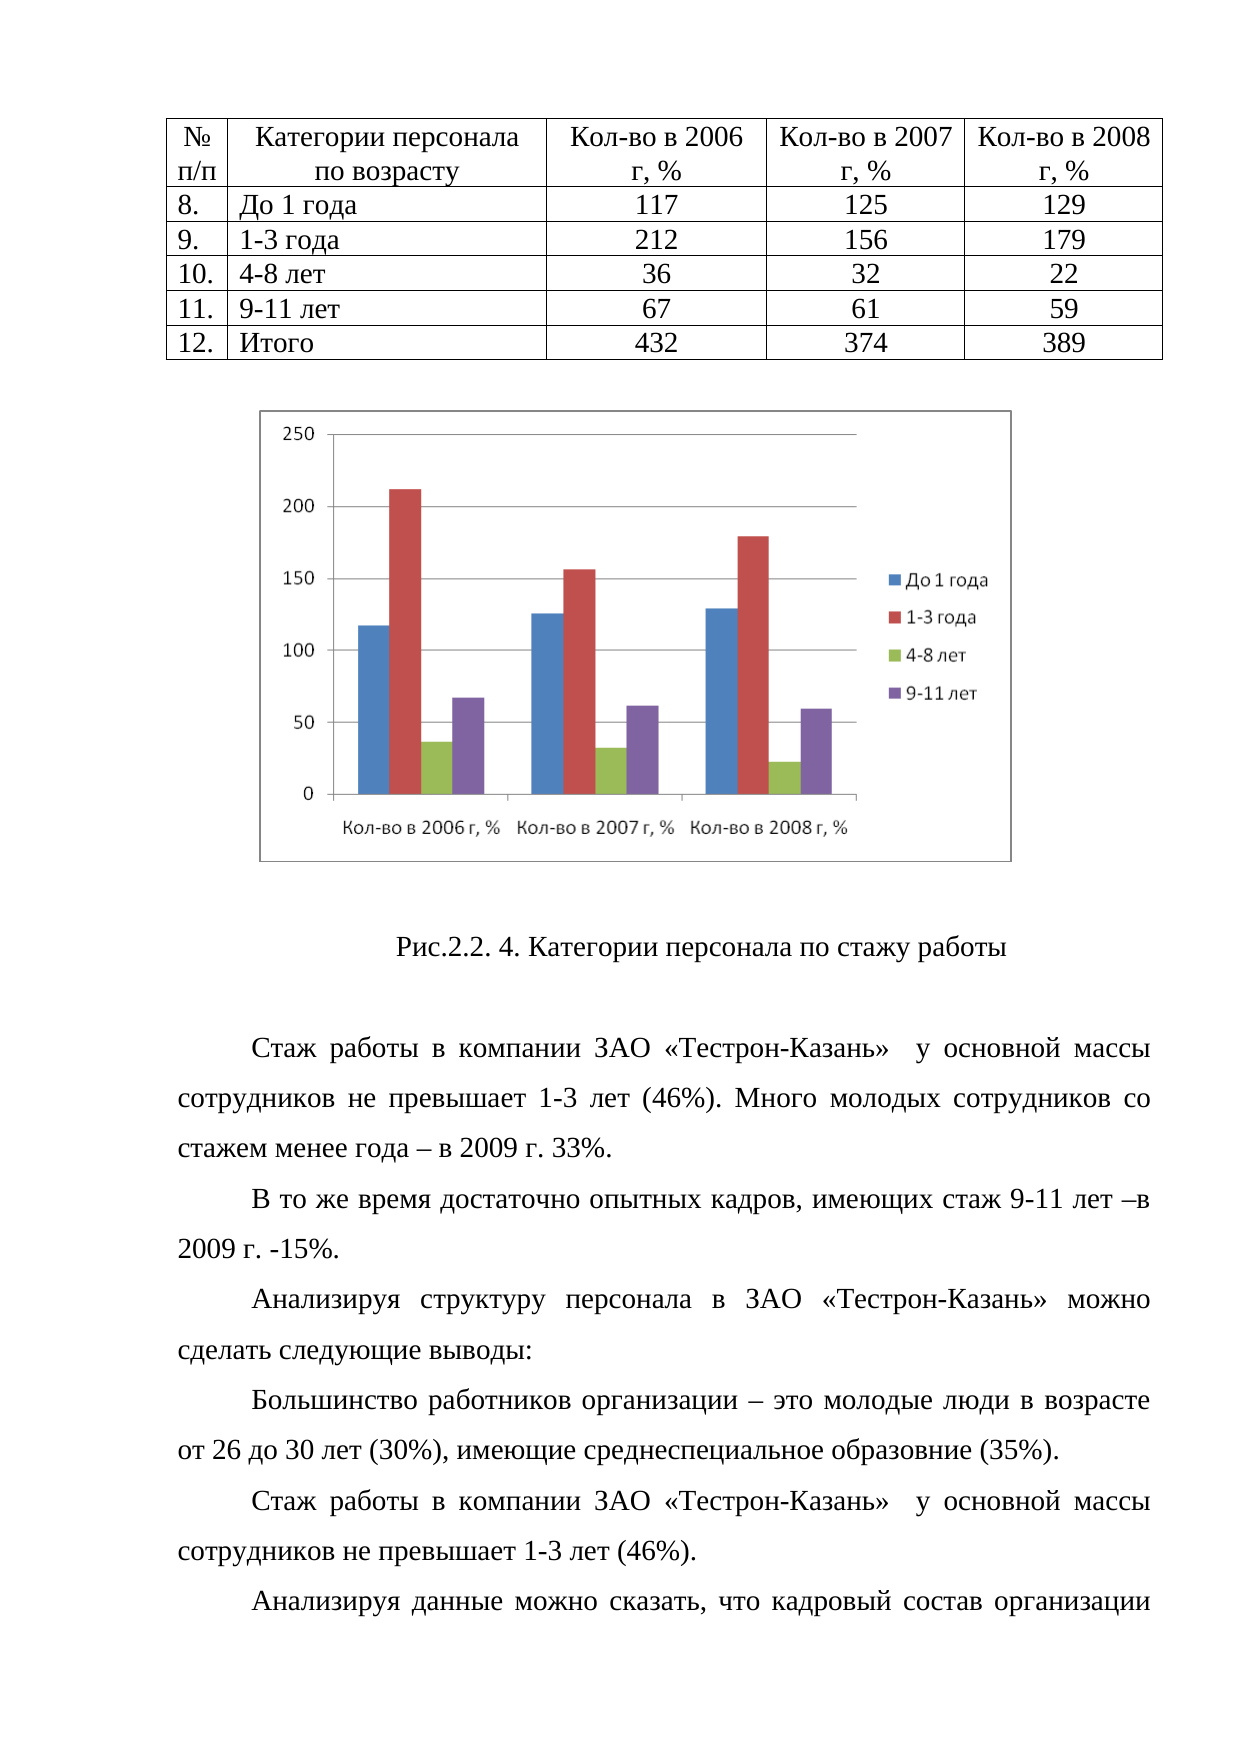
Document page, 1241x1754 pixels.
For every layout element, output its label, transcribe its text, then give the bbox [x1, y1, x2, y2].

table_cell [167, 291, 227, 324]
table_cell 432 [547, 326, 766, 359]
table_header Кол-во в 2008 г, % [965, 119, 1162, 186]
table_cell 156 [767, 222, 964, 255]
table_cell 32 [767, 256, 964, 290]
table_cell 389 [965, 326, 1162, 359]
text Большинство работников организации – это молодые люди в возрасте от 26 до 30 лет (30%), имеющие среднеспециальное образовние (35%). [177, 1382, 1152, 1466]
table_header Кол-во в 2007 г, % [767, 119, 964, 186]
table_cell 212 [547, 222, 766, 255]
table_cell 117 [547, 187, 766, 221]
table_cell 129 [965, 187, 1162, 221]
text В то же время достаточно опытных кадров, имеющих стаж 9-11 лет –в 2009 г. -15%. [177, 1181, 1152, 1265]
text Стаж работы в компании ЗАО «Тестрон-Казань» у основной массы сотрудников не превышает 1-3 лет (46%). Много молодых сотрудников со стажем менее года – в 2009 г. 33%. [177, 1030, 1152, 1164]
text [177, 1583, 1152, 1617]
table_cell [167, 187, 227, 221]
table_header № п/п [167, 119, 227, 186]
table_cell 61 [767, 291, 964, 324]
table_cell 67 [547, 291, 766, 324]
table_cell 36 [547, 256, 766, 290]
table_cell До 1 года [228, 187, 546, 221]
table_cell 374 [767, 326, 964, 359]
table_cell 59 [965, 291, 1162, 324]
table_cell 22 [965, 256, 1162, 290]
table_cell [167, 256, 227, 290]
table_cell [167, 222, 227, 255]
table_cell 179 [965, 222, 1162, 255]
picture [258, 410, 1012, 862]
text Стаж работы в компании ЗАО «Тестрон-Казань» у основной массы сотрудников не превышает 1-3 лет (46%). [177, 1483, 1152, 1567]
table_cell 9-11 лет [228, 291, 546, 324]
table_header Кол-во в 2006 г, % [547, 119, 766, 186]
text Рис.2.2. 4. Категории персонала по стажу работы [177, 929, 1152, 963]
table_cell 1-3 года [228, 222, 546, 255]
table_cell 4-8 лет [228, 256, 546, 290]
table_cell [167, 326, 227, 359]
table_cell Итого [228, 326, 546, 359]
table_cell 125 [767, 187, 964, 221]
table_header Категории персонала по возрасту [228, 119, 546, 186]
text Анализируя структуру персонала в ЗАО «Тестрон-Казань» можно сделать следующие выводы: [177, 1281, 1152, 1365]
